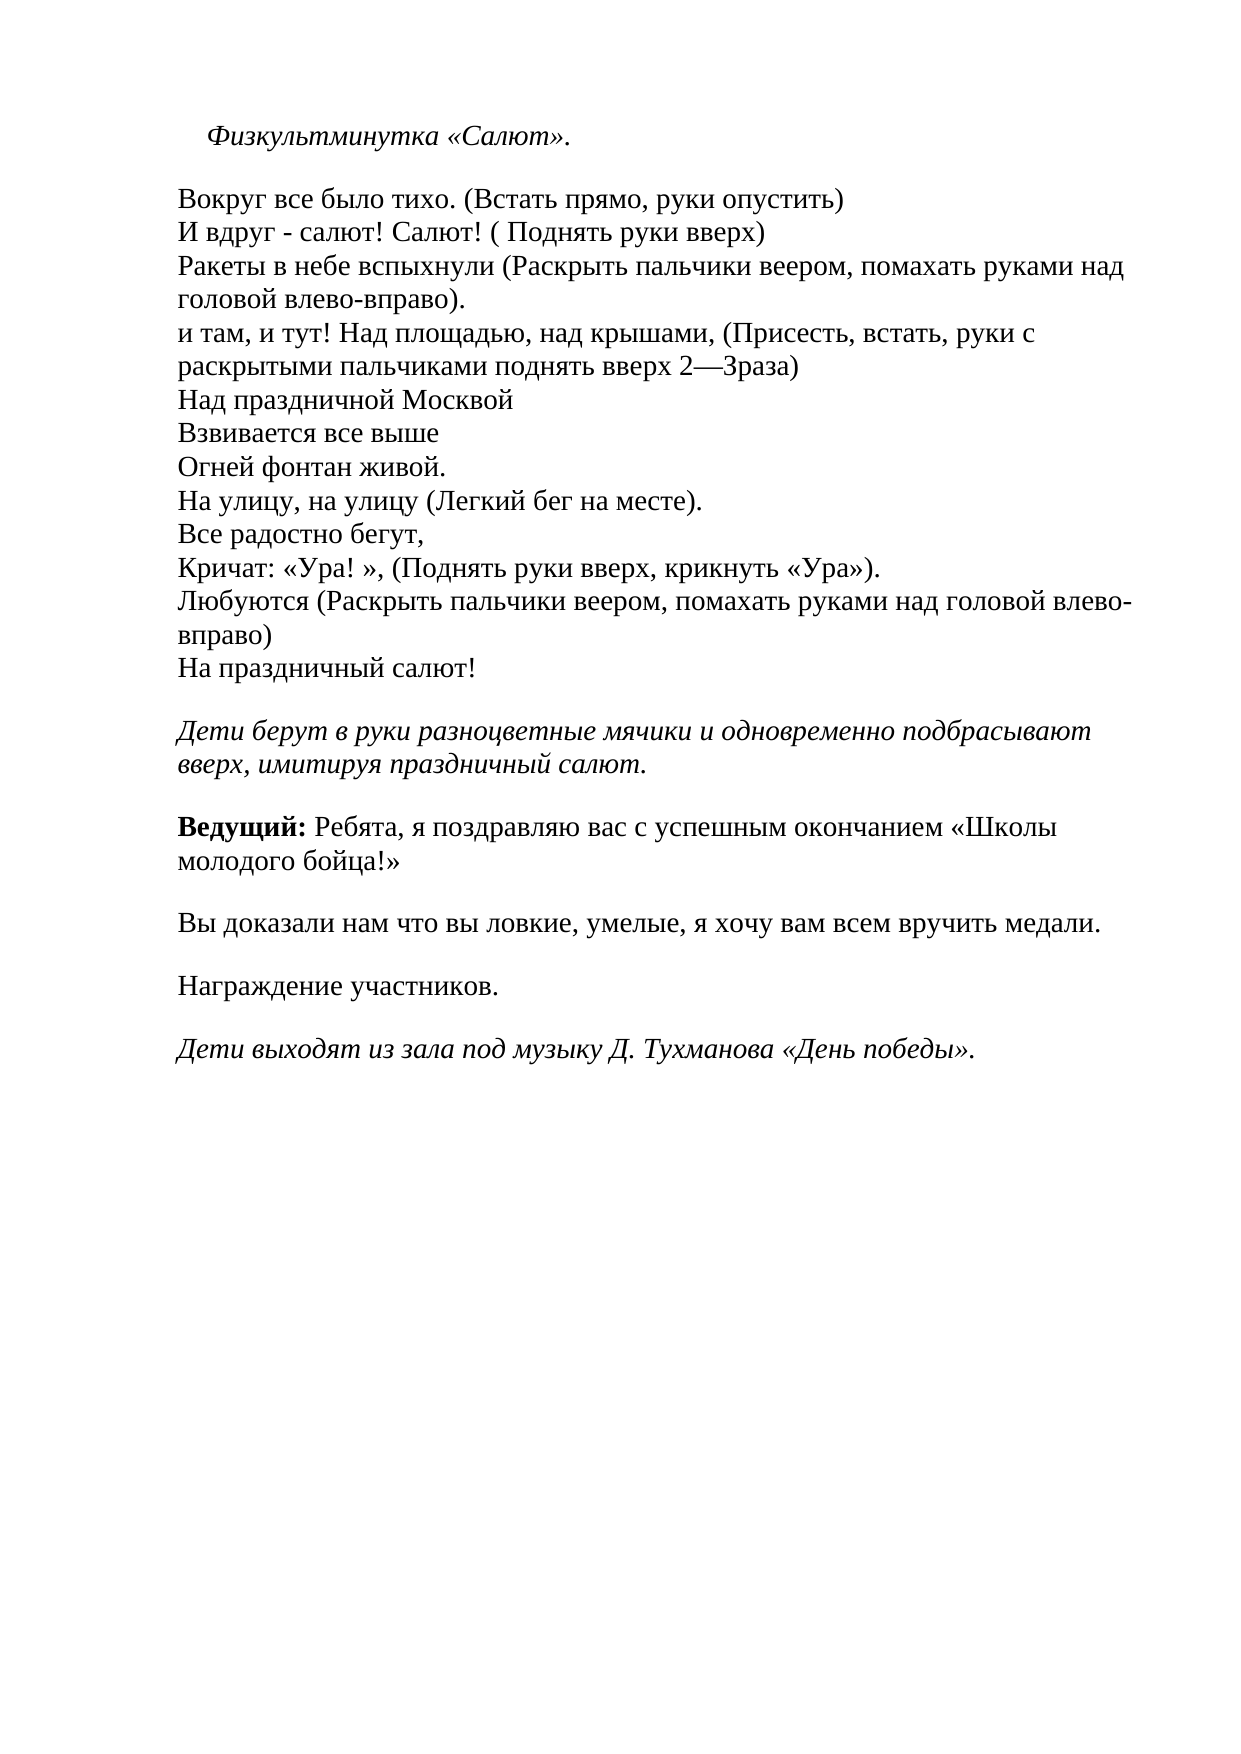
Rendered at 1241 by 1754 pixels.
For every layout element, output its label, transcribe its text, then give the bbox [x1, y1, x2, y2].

text Дети выходят из зала под музыку Д. Тухманова «День победы». [177, 1031, 1152, 1064]
text Вокруг все было тихо. (Встать прямо, руки опустить) И вдруг - салют! Салют! ( Поднять руки вверх) Ракеты в небе вспыхнули (Раскрыть пальчики веером, помахать руками над головой влево-вправо). и там, и тут! Над площадью, над крышами, (Присесть, встать, руки с раскрытыми пальчиками поднять вверх 2—Зраза) Над праздничной Москвой Взвивается все выше Огней фонтан живой. На улицу, на улицу (Легкий бег на месте). Все радостно бегут, Кричат: «Ура! », (Поднять руки вверх, крикнуть «Ура»). Любуются (Раскрыть пальчики веером, помахать руками над головой влево-вправо) На праздничный салют! [177, 181, 1152, 684]
text Вы доказали нам что вы ловкие, умелые, я хочу вам всем вручить медали. [177, 906, 1152, 939]
text Ведущий: Ребята, я поздравляю вас с успешным окончанием «Школы молодого бойца!» [177, 809, 1152, 876]
text Награждение участников. [177, 968, 1152, 1002]
text Физкультминутка «Салют». [177, 118, 1152, 152]
text Дети берут в руки разноцветные мячики и одновременно подбрасывают вверх, имитируя праздничный салют. [177, 713, 1152, 780]
